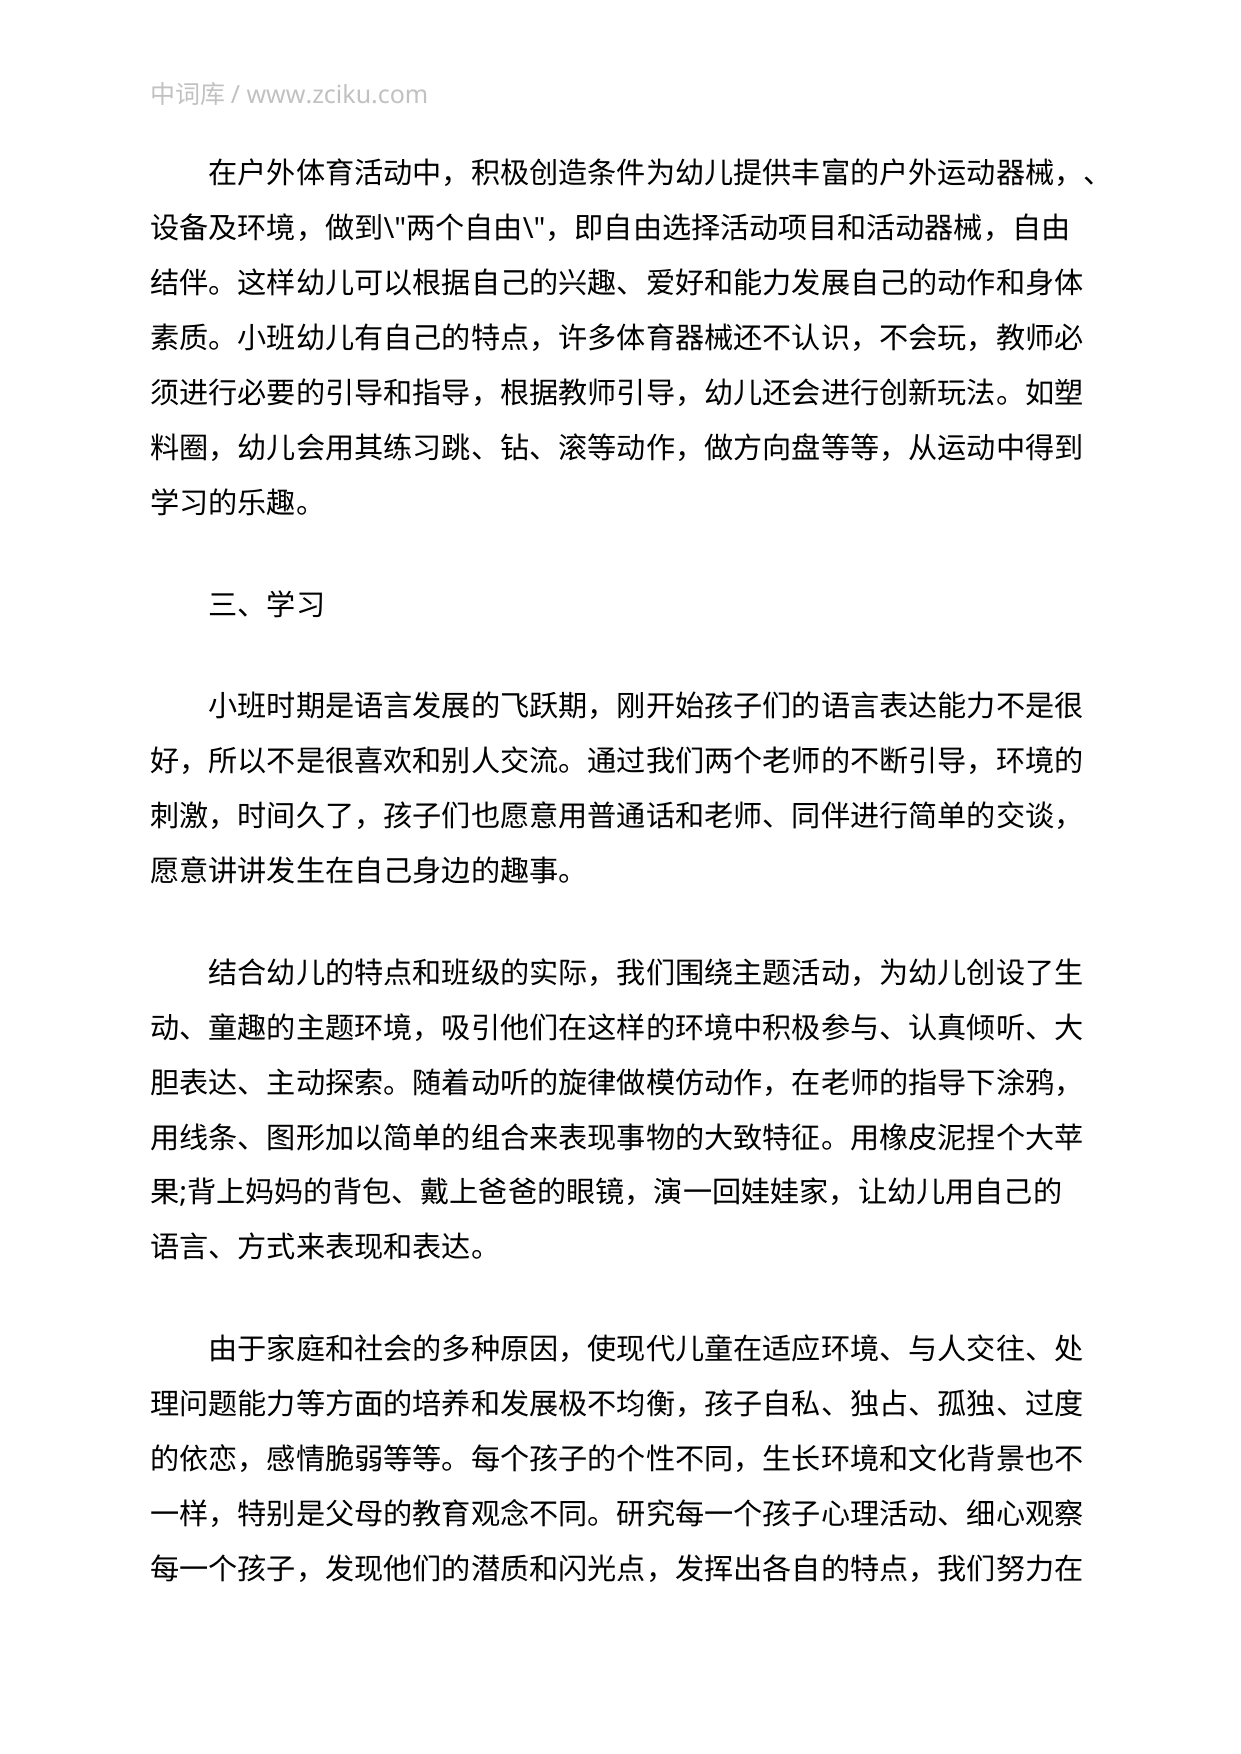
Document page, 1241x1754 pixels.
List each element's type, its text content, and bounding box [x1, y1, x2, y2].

text 小班时期是语言发展的飞跃期，刚开始孩子们的语言表达能力不是很好，所以不是很喜欢和别人交流。通过我们两个老师的不断引导，环境的刺激，时间久了，孩子们也愿意用普通话和老师、同伴进行简单的交谈，愿意讲讲发生在自己身边的趣事。 [150, 683, 1090, 890]
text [150, 1326, 1090, 1588]
text 结合幼儿的特点和班级的实际，我们围绕主题活动，为幼儿创设了生动、童趣的主题环境，吸引他们在这样的环境中积极参与、认真倾听、大胆表达、主动探索。随着动听的旋律做模仿动作，在老师的指导下涂鸦，用线条、图形加以简单的组合来表现事物的大致特征。用橡皮泥捏个大苹果;背上妈妈的背包、戴上爸爸的眼镜，演一回娃娃家，让幼儿用自己的语言、方式来表现和表达。 [150, 949, 1090, 1266]
text 在户外体育活动中，积极创造条件为幼儿提供丰富的户外运动器械，、设备及环境，做到\"两个自由\"，即自由选择活动项目和活动器械，自由结伴。这样幼儿可以根据自己的兴趣、爱好和能力发展自己的动作和身体素质。小班幼儿有自己的特点，许多体育器械还不认识，不会玩，教师必须进行必要的引导和指导，根据教师引导，幼儿还会进行创新玩法。如塑料圈，幼儿会用其练习跳、钻、滚等动作，做方向盘等等，从运动中得到学习的乐趣。 [150, 150, 1090, 522]
text 三、学习 [150, 581, 1090, 623]
